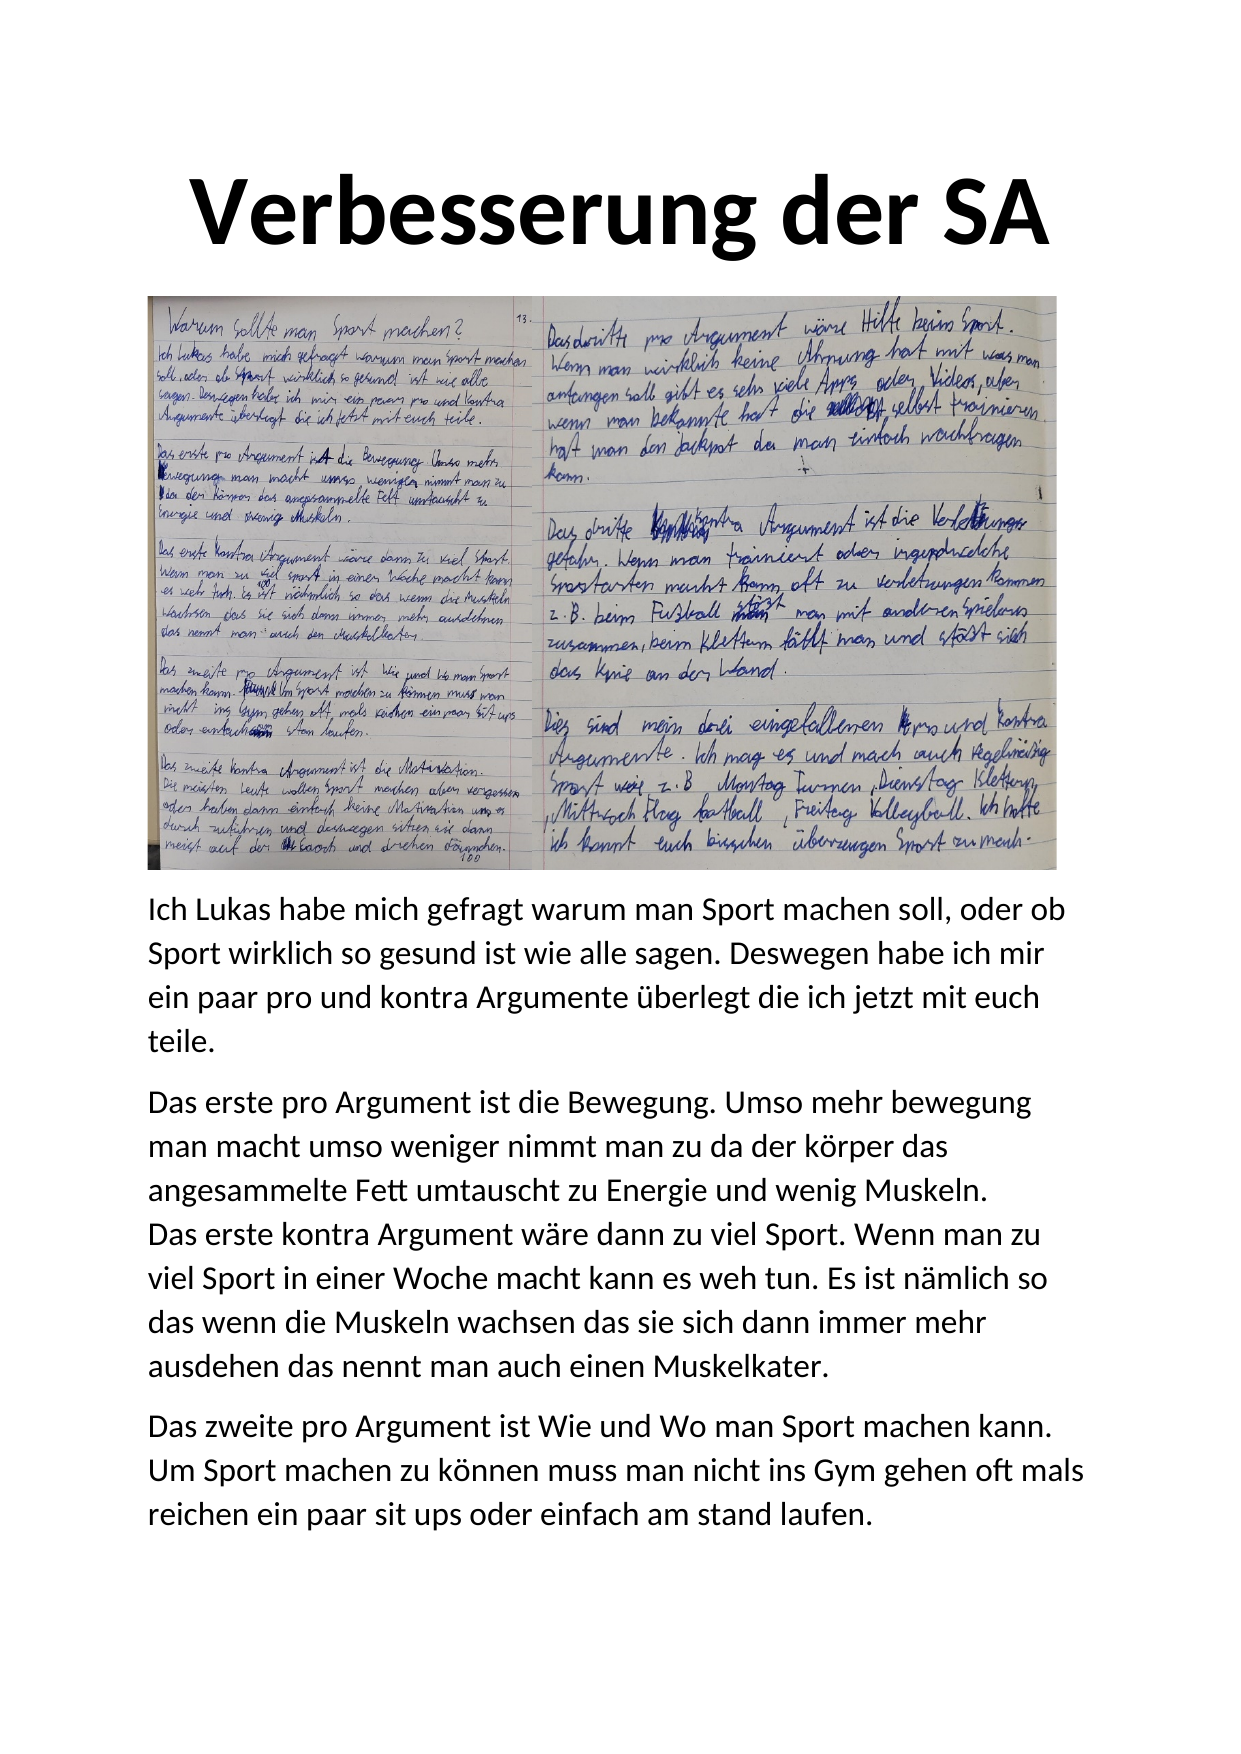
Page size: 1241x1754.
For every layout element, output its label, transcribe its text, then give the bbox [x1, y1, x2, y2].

text Das erste pro Argument ist die Bewegung. Umso mehr bewegung man macht umso weniger nimmt man zu da der körper das angesammelte Fett umtauscht zu Energie und wenig Muskeln. Das erste kontra Argument wäre dann zu viel Sport. Wenn man zu viel Sport in einer Woche macht kann es weh tun. Es ist nämlich so das wenn die Muskeln wachsen das sie sich dann immer mehr ausdehen das nennt man auch einen Muskelkater. [148, 1081, 1093, 1385]
text Ich Lukas habe mich gefragt warum man Sport machen soll, oder ob Sport wirklich so gesund ist wie alle sagen. Deswegen habe ich mir ein paar pro und kontra Argumente überlegt die ich jetzt mit euch teile. [148, 888, 1093, 1061]
text Das zweite pro Argument ist Wie und Wo man Sport machen kann. Um Sport machen zu können muss man nicht ins Gym gehen oft mals reichen ein paar sit ups oder einfach am stand laufen. [148, 1405, 1093, 1534]
picture [147, 296, 1057, 870]
text Verbesserung der SA [148, 148, 1093, 270]
